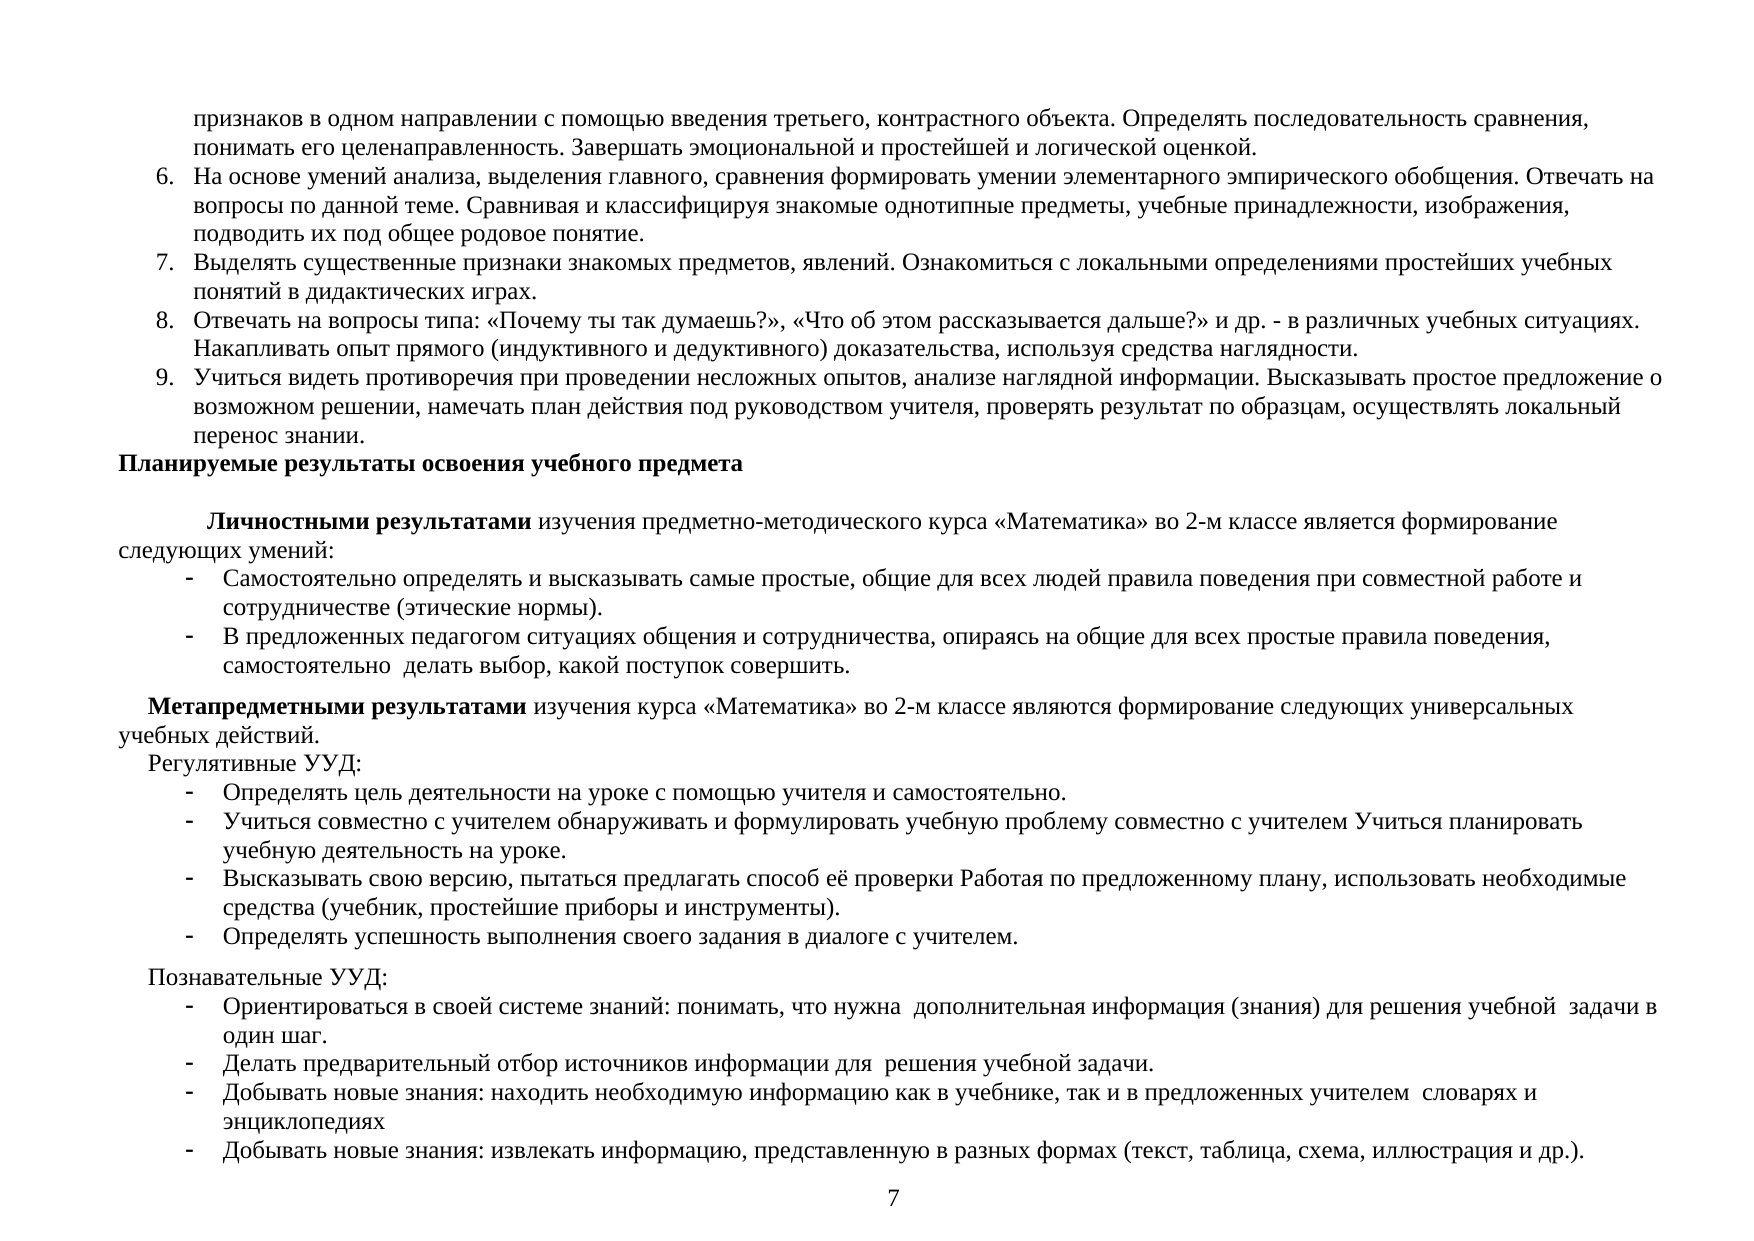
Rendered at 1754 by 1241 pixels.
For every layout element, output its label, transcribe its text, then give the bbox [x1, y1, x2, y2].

list Самостоятельно определять и высказывать самые простые, общие для всех людей правила поведения при совместной работе и сотрудничестве (этические нормы). [185, 563, 1668, 621]
list Учиться совместно с учителем обнаруживать и формулировать учебную проблему совместно с учителем Учиться планировать учебную деятельность на уроке. [185, 806, 1668, 863]
text Познавательные УУД: [118, 962, 1668, 991]
text Метапредметными результатами изучения курса «Математика» во 2-м классе являются формирование следующих универсальных учебных действий. [118, 691, 1668, 748]
list Определять успешность выполнения своего задания в диалоге с учителем. [185, 921, 1668, 950]
list Ориентироваться в своей системе знаний: понимать, что нужна дополнительная информация (знания) для решения учебной задачи в один шаг. [185, 991, 1668, 1048]
list Добывать новые знания: находить необходимую информацию как в учебнике, так и в предложенных учителем словарях и энциклопедиях [185, 1077, 1668, 1135]
list На основе умений анализа, выделения главного, сравнения формировать умении элементарного эмпирического обобщения. Отвечать на вопросы по данной теме. Сравнивая и классифицируя знакомые однотипные предметы, учебные принадлежности, изображения, подводить их под общее родовое понятие. [156, 161, 1668, 247]
list Высказывать свою версию, пытаться предлагать способ её проверки Работая по предложенному плану, использовать необходимые средства (учебник, простейшие приборы и инструменты). [185, 863, 1668, 921]
text Регулятивные УУД: [118, 748, 1668, 777]
text Планируемые результаты освоения учебного предмета [118, 448, 1668, 477]
list Выделять существенные признаки знакомых предметов, явлений. Ознакомиться с локальными определениями простейших учебных понятий в дидактических играх. [156, 247, 1668, 305]
text Личностными результатами изучения предметно-методического курса «Математика» во 2-м классе является формирование следующих умений: [118, 506, 1668, 563]
list Добывать новые знания: извлекать информацию, представленную в разных формах (текст, таблица, схема, иллюстрация и др.). [185, 1135, 1668, 1163]
list Делать предварительный отбор источников информации для решения учебной задачи. [185, 1048, 1668, 1077]
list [156, 103, 1668, 161]
list Учиться видеть противоречия при проведении несложных опытов, анализе наглядной информации. Высказывать простое предложение о возможном решении, намечать план действия под руководством учителя, проверять результат по образцам, осуществлять локальный перенос знании. [156, 362, 1668, 448]
list Отвечать на вопросы типа: «Почему ты так думаешь?», «Что об этом рассказывается дальше?» и др. - в различных учебных ситуациях. Накапливать опыт прямого (индуктивного и дедуктивного) доказательства, используя средства наглядности. [156, 305, 1668, 362]
list В предложенных педагогом ситуациях общения и сотрудничества, опираясь на общие для всех простые правила поведения, самостоятельно делать выбор, какой поступок совершить. [185, 621, 1668, 678]
list Определять цель деятельности на уроке с помощью учителя и самостоятельно. [185, 777, 1668, 806]
